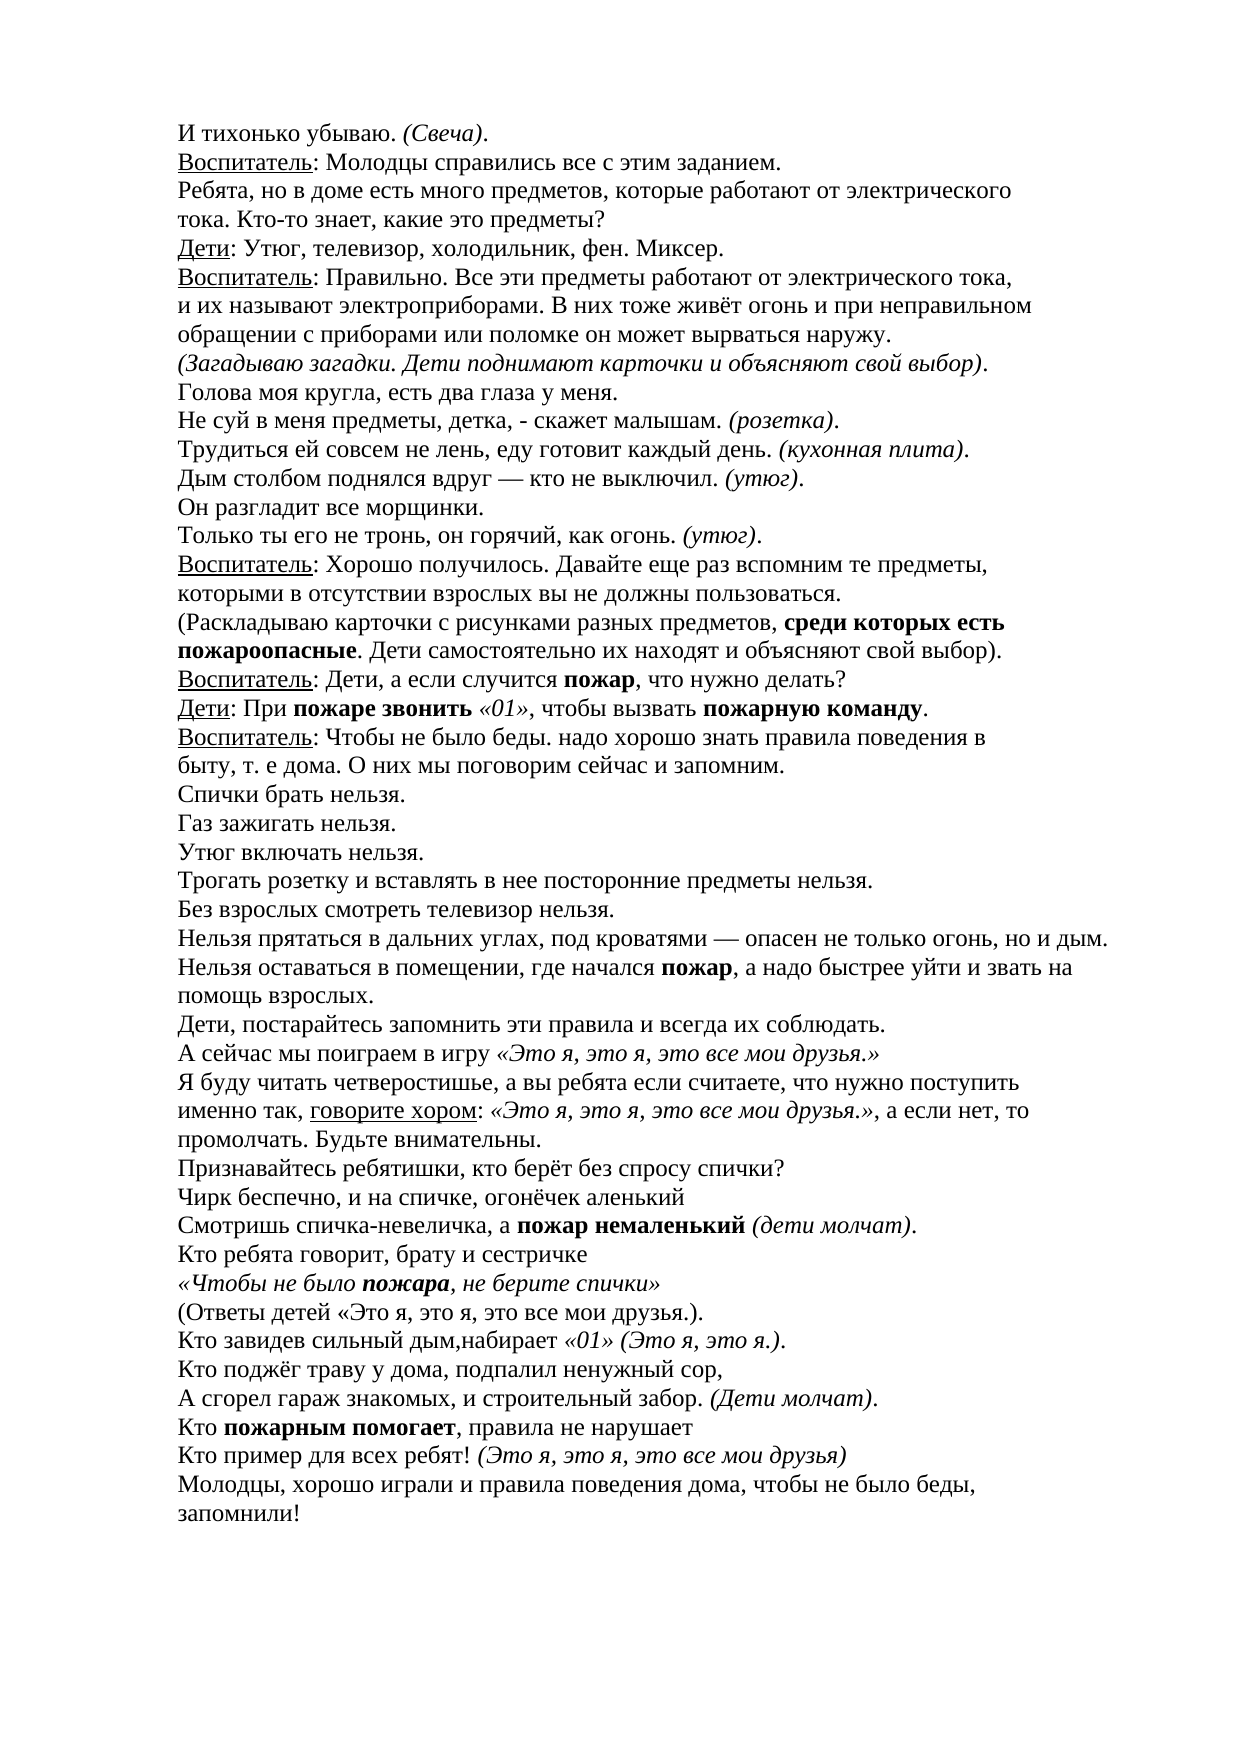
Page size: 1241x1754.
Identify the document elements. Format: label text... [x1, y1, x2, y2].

text Кто пожарным помогает, правила не нарушает [177, 1412, 1152, 1441]
text А сейчас мы поиграем в игру «Это я, это я, это все мои друзья.» [177, 1038, 1152, 1067]
text именно так, говорите хором: «Это я, это я, это все мои друзья.», а если нет, то [177, 1096, 1152, 1124]
text Нельзя прятаться в дальних углах, под кроватями — опасен не только огонь, но и дым. [177, 923, 1152, 952]
text Воспитатель: Правильно. Все эти предметы работают от электрического тока, [177, 262, 1152, 291]
text быту, т. е дома. О них мы поговорим сейчас и запомним. [177, 751, 1152, 779]
text Голова моя кругла, есть два глаза у меня. [177, 377, 1152, 406]
text Газ зажигать нельзя. [177, 808, 1152, 837]
text Трогать розетку и вставлять в нее посторонние предметы нельзя. [177, 866, 1152, 894]
text запомнили! [177, 1498, 1152, 1527]
text Молодцы, хорошо играли и правила поведения дома, чтобы не было беды, [177, 1469, 1152, 1498]
text обращении с приборами или поломке он может вырваться наружу. [177, 319, 1152, 348]
text Спички брать нельзя. [177, 779, 1152, 808]
text (Загадываю загадки. Дети поднимают карточки и объясняют свой выбор). [177, 348, 1152, 377]
text Признавайтесь ребятишки, кто берёт без спросу спички? [177, 1153, 1152, 1182]
text которыми в отсутствии взрослых вы не должны пользоваться. [177, 578, 1152, 607]
text Смотришь спичка-невеличка, а пожар немаленький (дети молчат). [177, 1211, 1152, 1239]
text Только ты его не тронь, он горячий, как огонь. (утюг). [177, 521, 1152, 549]
text Не суй в меня предметы, детка, - скажет малышам. (розетка). [177, 406, 1152, 434]
text Воспитатель: Дети, а если случится пожар, что нужно делать? [177, 664, 1152, 693]
text промолчать. Будьте внимательны. [177, 1124, 1152, 1153]
text А сгорел гараж знакомых, и строительный забор. (Дети молчат). [177, 1383, 1152, 1412]
text Трудиться ей совсем не лень, еду готовит каждый день. (кухонная плита). [177, 434, 1152, 463]
text Нельзя оставаться в помещении, где начался пожар, а надо быстрее уйти и звать на помощь взрослых. [177, 952, 1152, 1009]
text Дети: При пожаре звонить «01», чтобы вызвать пожарную команду. [177, 693, 1152, 722]
text Дым столбом поднялся вдруг — кто не выключил. (утюг). [177, 463, 1152, 492]
text Дети: Утюг, телевизор, холодильник, фен. Миксер. [177, 233, 1152, 262]
text Без взрослых смотреть телевизор нельзя. [177, 894, 1152, 923]
text Кто ребята говорит, брату и сестричке [177, 1239, 1152, 1268]
text «Чтобы не было пожара, не берите спички» [177, 1268, 1152, 1297]
text Воспитатель: Хорошо получилось. Давайте еще раз вспомним те предметы, [177, 549, 1152, 578]
text и их называют электроприборами. В них тоже живёт огонь и при неправильном [177, 291, 1152, 319]
text пожароопасные. Дети самостоятельно их находят и объясняют свой выбор). [177, 636, 1152, 664]
text тока. Кто-то знает, какие это предметы? [177, 204, 1152, 233]
text Чирк беспечно, и на спичке, огонёчек аленький [177, 1182, 1152, 1211]
text Он разгладит все морщинки. [177, 492, 1152, 521]
text Воспитатель: Чтобы не было беды. надо хорошо знать правила поведения в [177, 722, 1152, 751]
text И тихонько убываю. (Свеча). [177, 118, 1152, 147]
text Утюг включать нельзя. [177, 837, 1152, 866]
text Кто поджёг траву у дома, подпалил ненужный сор, [177, 1354, 1152, 1383]
text (Раскладываю карточки с рисунками разных предметов, среди которых есть [177, 607, 1152, 636]
text Кто завидев сильный дым,набирает «01» (Это я, это я.). [177, 1326, 1152, 1354]
text Я буду читать четверостишье, а вы ребята если считаете, что нужно поступить [177, 1067, 1152, 1096]
text (Ответы детей «Это я, это я, это все мои друзья.). [177, 1297, 1152, 1326]
text Ребята, но в доме есть много предметов, которые работают от электрического [177, 176, 1152, 204]
text Воспитатель: Молодцы справились все с этим заданием. [177, 147, 1152, 176]
text Дети, постарайтесь запомнить эти правила и всегда их соблюдать. [177, 1009, 1152, 1038]
text Кто пример для всех ребят! (Это я, это я, это все мои друзья) [177, 1441, 1152, 1469]
